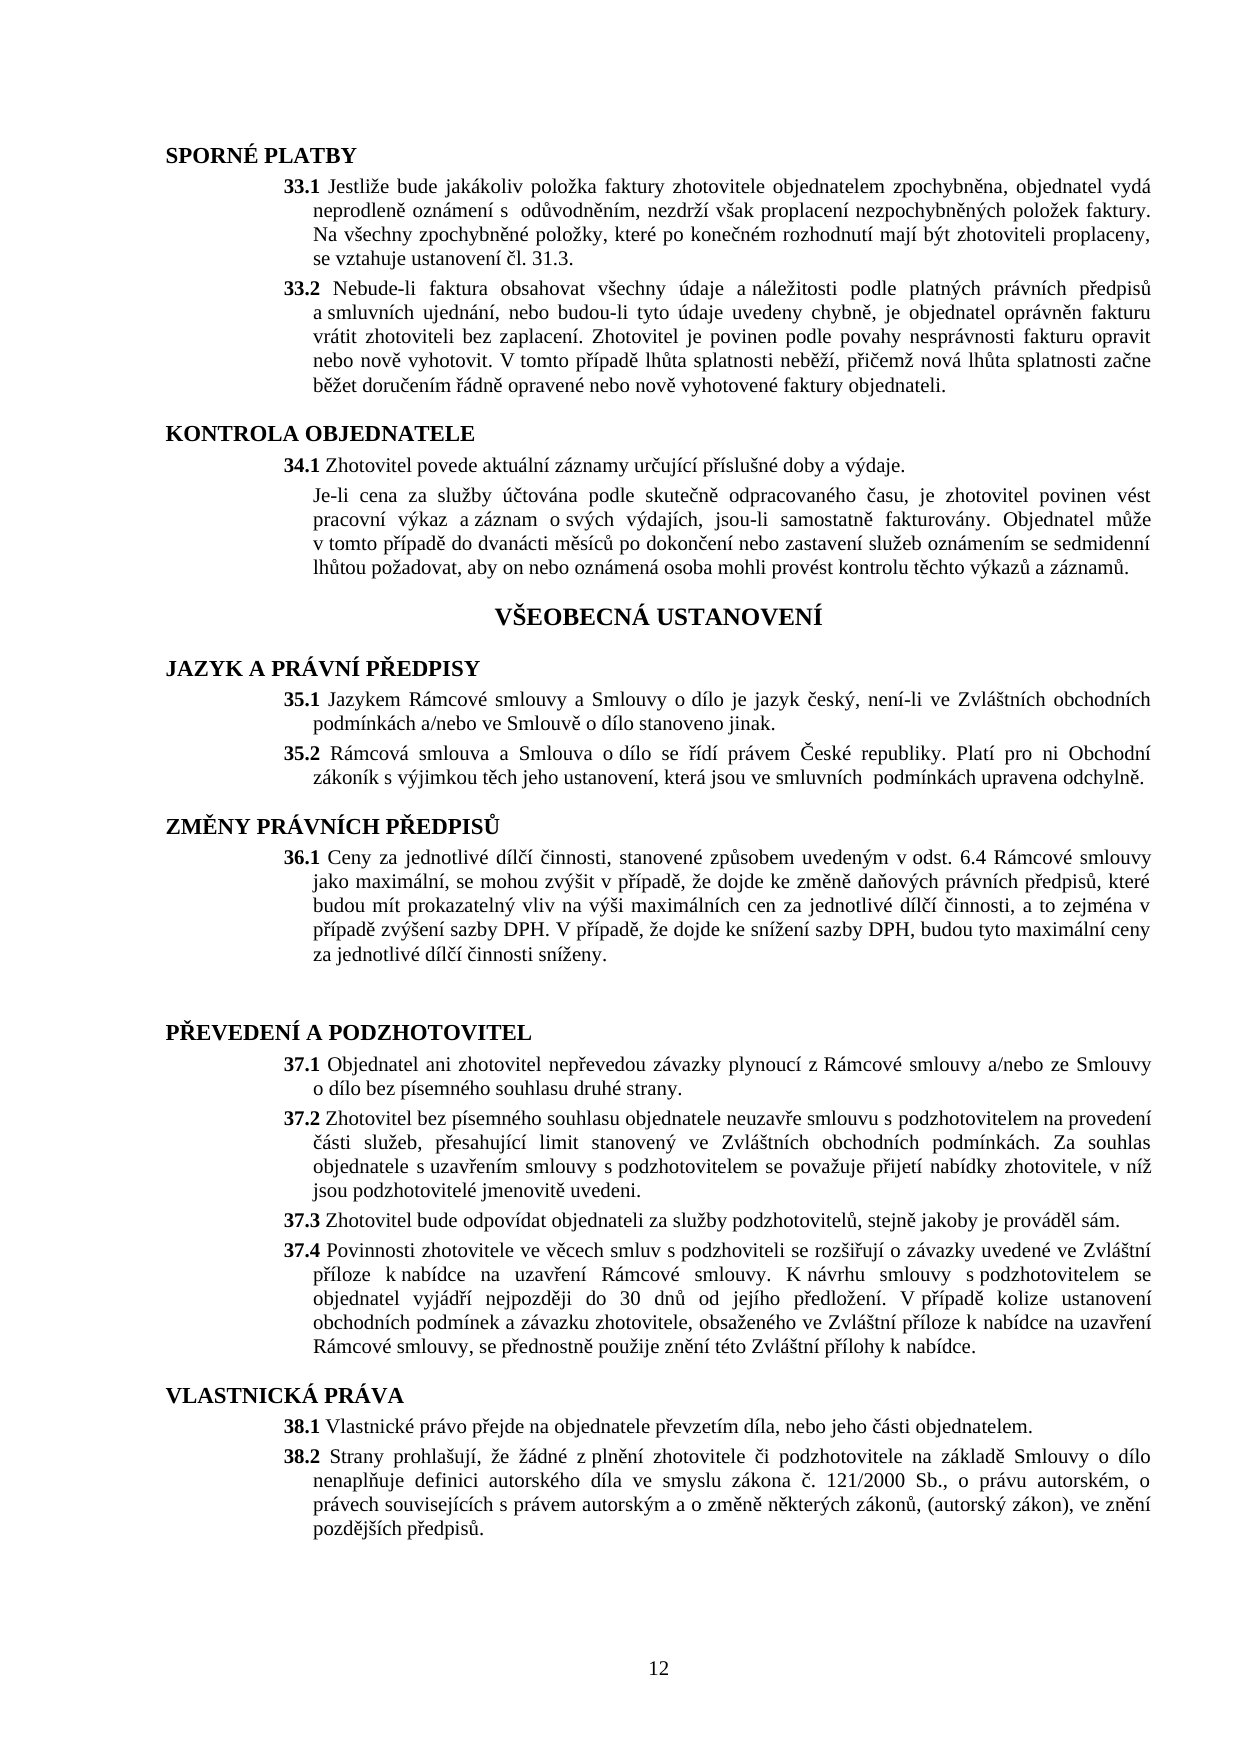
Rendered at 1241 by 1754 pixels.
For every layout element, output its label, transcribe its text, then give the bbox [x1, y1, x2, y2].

text 37.4 Povinnosti zhotovitele ve věcech smluv s podzhoviteli se rozšiřují o závazky uvedené ve Zvláštní příloze k nabídce na uzavření Rámcové smlouvy. K návrhu smlouvy s podzhotovitelem se objednatel vyjádří nejpozději do 30 dnů od jejího předložení. V případě kolize ustanovení obchodních podmínek a závazku zhotovitele, obsaženého ve Zvláštní příloze k nabídce na uzavření Rámcové smlouvy, se přednostně použije znění této Zvláštní přílohy k nabídce. [283, 1238, 1152, 1358]
text ZMĚNY PRÁVNÍCH PŘEDPISů [165, 813, 1152, 839]
text 38.2 Strany prohlašují, že žádné z plnění zhotovitele či podzhotovitele na základě Smlouvy o dílo nenaplňuje definici autorského díla ve smyslu zákona č. 121/2000 Sb., o právu autorském, o právech souvisejících s právem autorským a o změně některých zákonů, (autorský zákon), ve znění pozdějších předpisů. [283, 1444, 1152, 1540]
text JAZYK A PRÁVNÍ PŘEDPISY [165, 655, 1152, 681]
text 33.2 Nebude-li faktura obsahovat všechny údaje a náležitosti podle platných právních předpisů a smluvních ujednání, nebo budou-li tyto údaje uvedeny chybně, je objednatel oprávněn fakturu vrátit zhotoviteli bez zaplacení. Zhotovitel je povinen podle povahy nesprávnosti fakturu opravit nebo nově vyhotovit. V tomto případě lhůta splatnosti neběží, přičemž nová lhůta splatnosti začne běžet doručením řádně opravené nebo nově vyhotovené faktury objednateli. [283, 276, 1152, 397]
text 38.1 Vlastnické právo přejde na objednatele převzetím díla, nebo jeho části objednatelem. [283, 1414, 1152, 1438]
text KONTROLA OBJEDNATELE [165, 420, 1152, 447]
text 33.1 Jestliže bude jakákoliv položka faktury zhotovitele objednatelem zpochybněna, objednatel vydá neprodleně oznámení s odůvodněním, nezdrží však proplacení nezpochybněných položek faktury. Na všechny zpochybněné položky, které po konečném rozhodnutí mají být zhotoviteli proplaceny, se vztahuje ustanovení čl. 31.3. [283, 174, 1152, 270]
text 36.1 Ceny za jednotlivé dílčí činnosti, stanovené způsobem uvedeným v odst. 6.4 Rámcové smlouvy jako maximální, se mohou zvýšit v případě, že dojde ke změně daňových právních předpisů, které budou mít prokazatelný vliv na výši maximálních cen za jednotlivé dílčí činnosti, a to zejména v případě zvýšení sazby DPH. V případě, že dojde ke snížení sazby DPH, budou tyto maximální ceny za jednotlivé dílčí činnosti sníženy. [283, 845, 1152, 966]
text Je-li cena za služby účtována podle skutečně odpracovaného času, je zhotovitel povinen vést pracovní výkaz a záznam o svých výdajích, jsou-li samostatně fakturovány. Objednatel může v tomto případě do dvanácti měsíců po dokončení nebo zastavení služeb oznámením se sedmidenní lhůtou požadovat, aby on nebo oznámená osoba mohli provést kontrolu těchto výkazů a záznamů. [283, 482, 1152, 579]
text 37.3 Zhotovitel bude odpovídat objednateli za služby podzhotovitelů, stejně jakoby je prováděl sám. [283, 1208, 1152, 1232]
text 35.1 Jazykem Rámcové smlouvy a Smlouvy o dílo je jazyk český, není-li ve Zvláštních obchodních podmínkách a/nebo ve Smlouvě o dílo stanoveno jinak. [283, 687, 1152, 735]
text SPORNÉ PLATBY [165, 142, 1152, 168]
text 37.1 Objednatel ani zhotovitel nepřevedou závazky plynoucí z Rámcové smlouvy a/nebo ze Smlouvy o dílo bez písemného souhlasu druhé strany. [283, 1051, 1152, 1099]
text VLASTNICKÁ PRÁVA [165, 1382, 1152, 1408]
text PŘEVEDENÍ A PODZHOTOVITEL [165, 1019, 1152, 1046]
text VŠEOBECNÁ USTANOVENÍ [165, 602, 1152, 631]
text 37.2 Zhotovitel bez písemného souhlasu objednatele neuzavře smlouvu s podzhotovitelem na provedení části služeb, přesahující limit stanovený ve Zvláštních obchodních podmínkách. Za souhlas objednatele s uzavřením smlouvy s podzhotovitelem se považuje přijetí nabídky zhotovitele, v níž jsou podzhotovitelé jmenovitě uvedeni. [283, 1106, 1152, 1202]
text 35.2 Rámcová smlouva a Smlouva o dílo se řídí právem České republiky. Platí pro ni Obchodní zákoník s výjimkou těch jeho ustanovení, která jsou ve smluvních podmínkách upravena odchylně. [283, 741, 1152, 789]
text 34.1 Zhotovitel povede aktuální záznamy určující příslušné doby a výdaje. [283, 452, 1152, 477]
